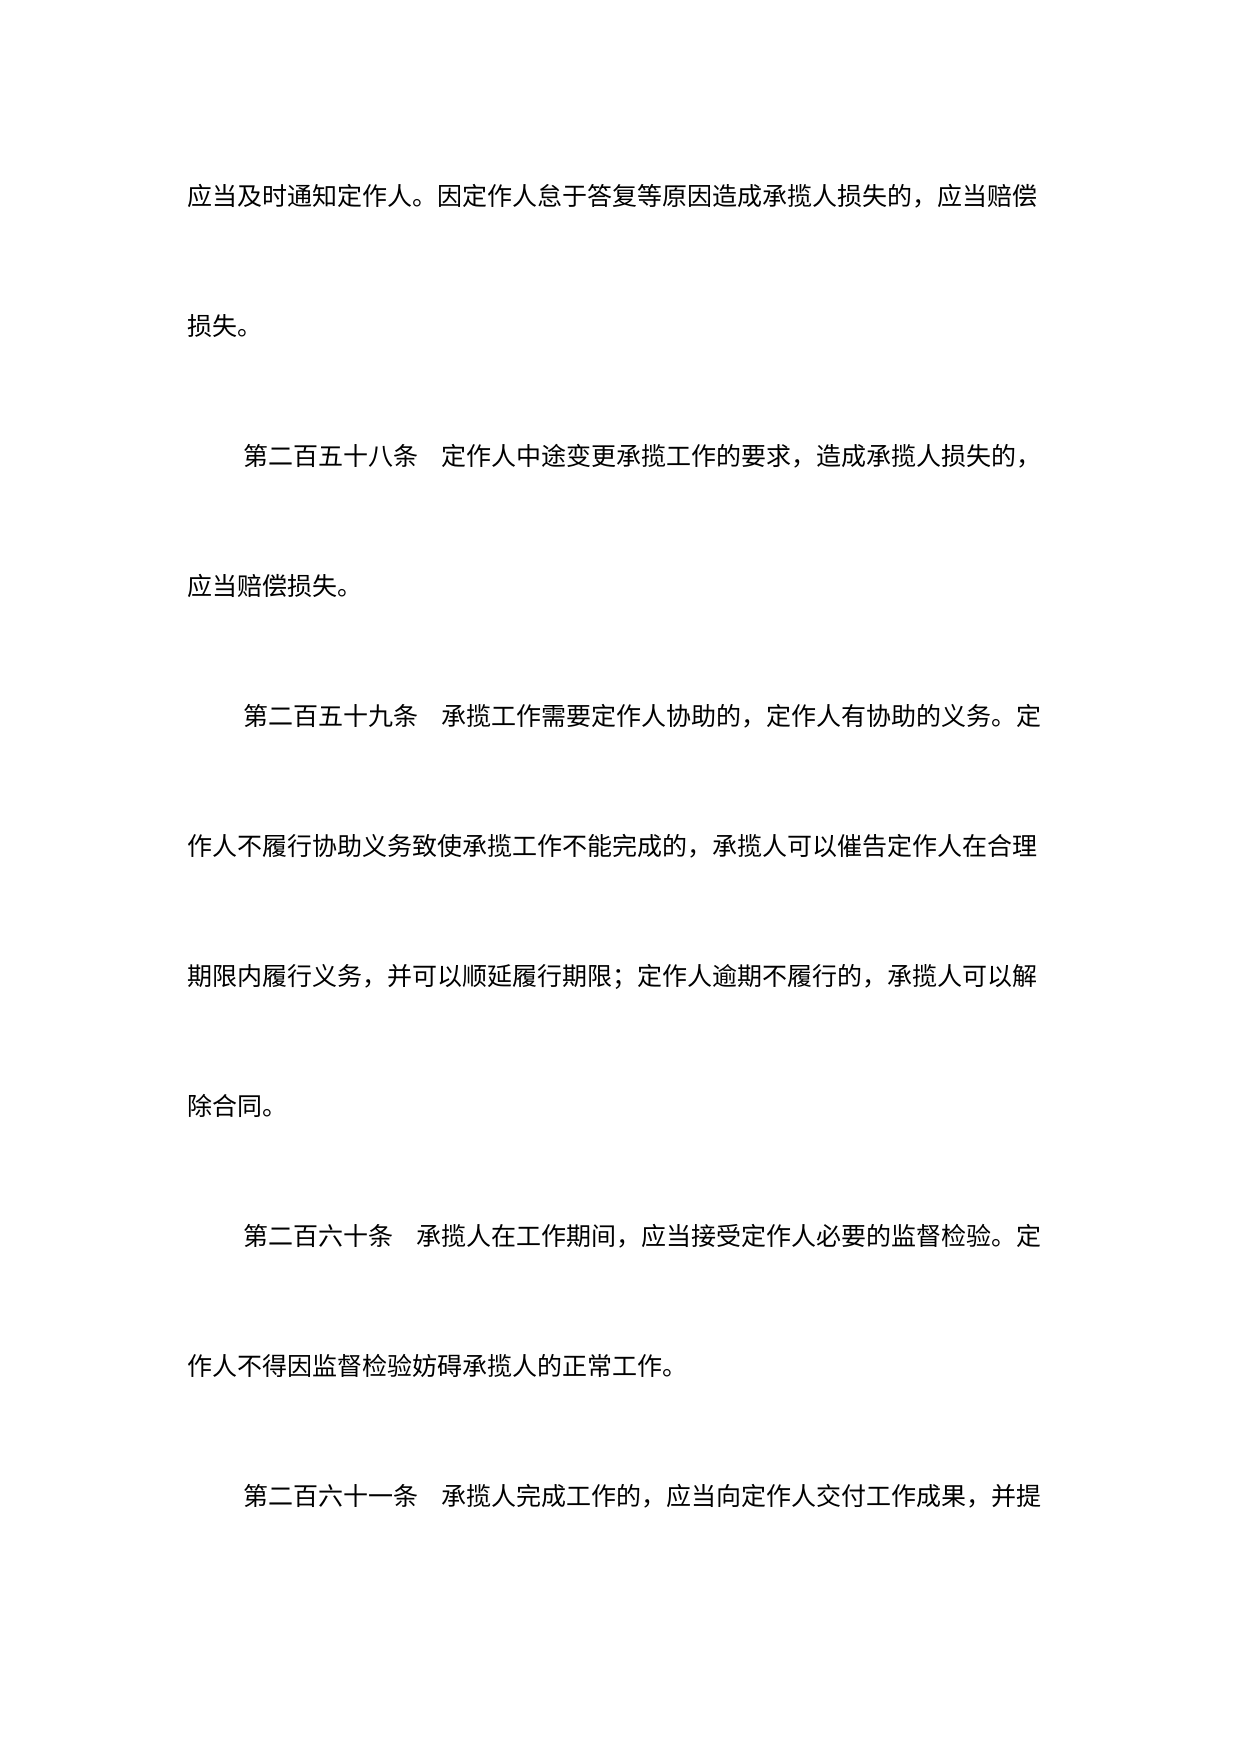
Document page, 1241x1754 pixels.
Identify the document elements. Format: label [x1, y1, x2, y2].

text [187, 162, 1053, 1527]
